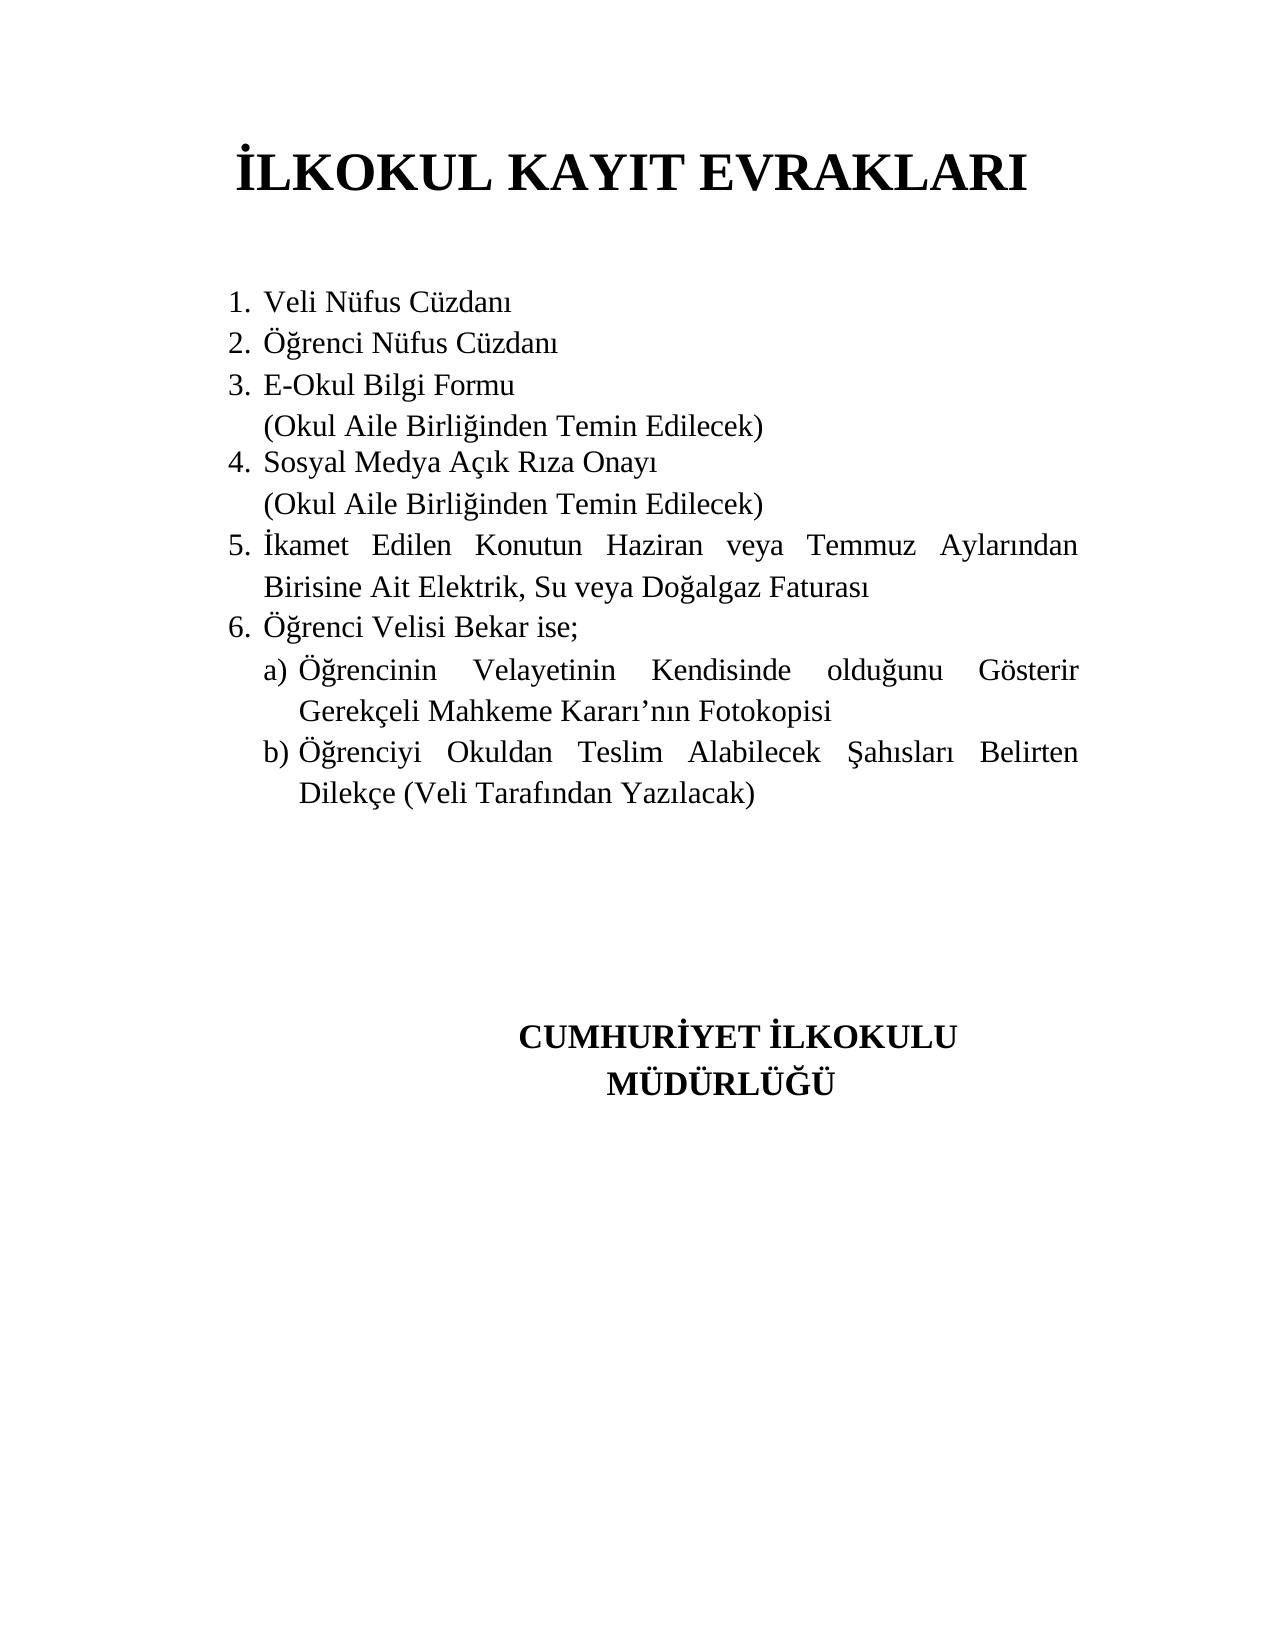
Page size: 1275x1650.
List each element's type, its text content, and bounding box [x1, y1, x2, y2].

list Öğrencinin Velayetinin Kendisinde olduğunu Gösterir Gerekçeli Mahkeme Kararı’nın Fotokopisi [263, 651, 1081, 728]
list Öğrenciyi Okuldan Teslim Alabilecek Şahısları Belirten Dilekçe (Veli Tarafından Yazılacak) [263, 733, 1080, 811]
text (Okul Aile Birliğinden Temin Edilecek) [263, 485, 1087, 521]
title İLKOKUL KAYIT EVRAKLARI [235, 139, 1087, 202]
list Öğrenci Velisi Bekar ise; [228, 609, 1087, 645]
text (Okul Aile Birliğinden Temin Edilecek) [263, 407, 1087, 443]
list Öğrenci Nüfus Cüzdanı [228, 324, 1087, 361]
text CUMHURİYET İLKOKULU MÜDÜRLÜĞÜ [518, 1017, 1087, 1102]
list E-Okul Bilgi Formu [228, 366, 1087, 402]
list Veli Nüfus Cüzdanı [228, 283, 1087, 319]
list İkamet Edilen Konutun Haziran veya Temmuz Aylarından Birisine Ait Elektrik, Su veya Doğalgaz Faturası [228, 527, 1081, 604]
list Sosyal Medya Açık Rıza Onayı [228, 444, 1087, 479]
